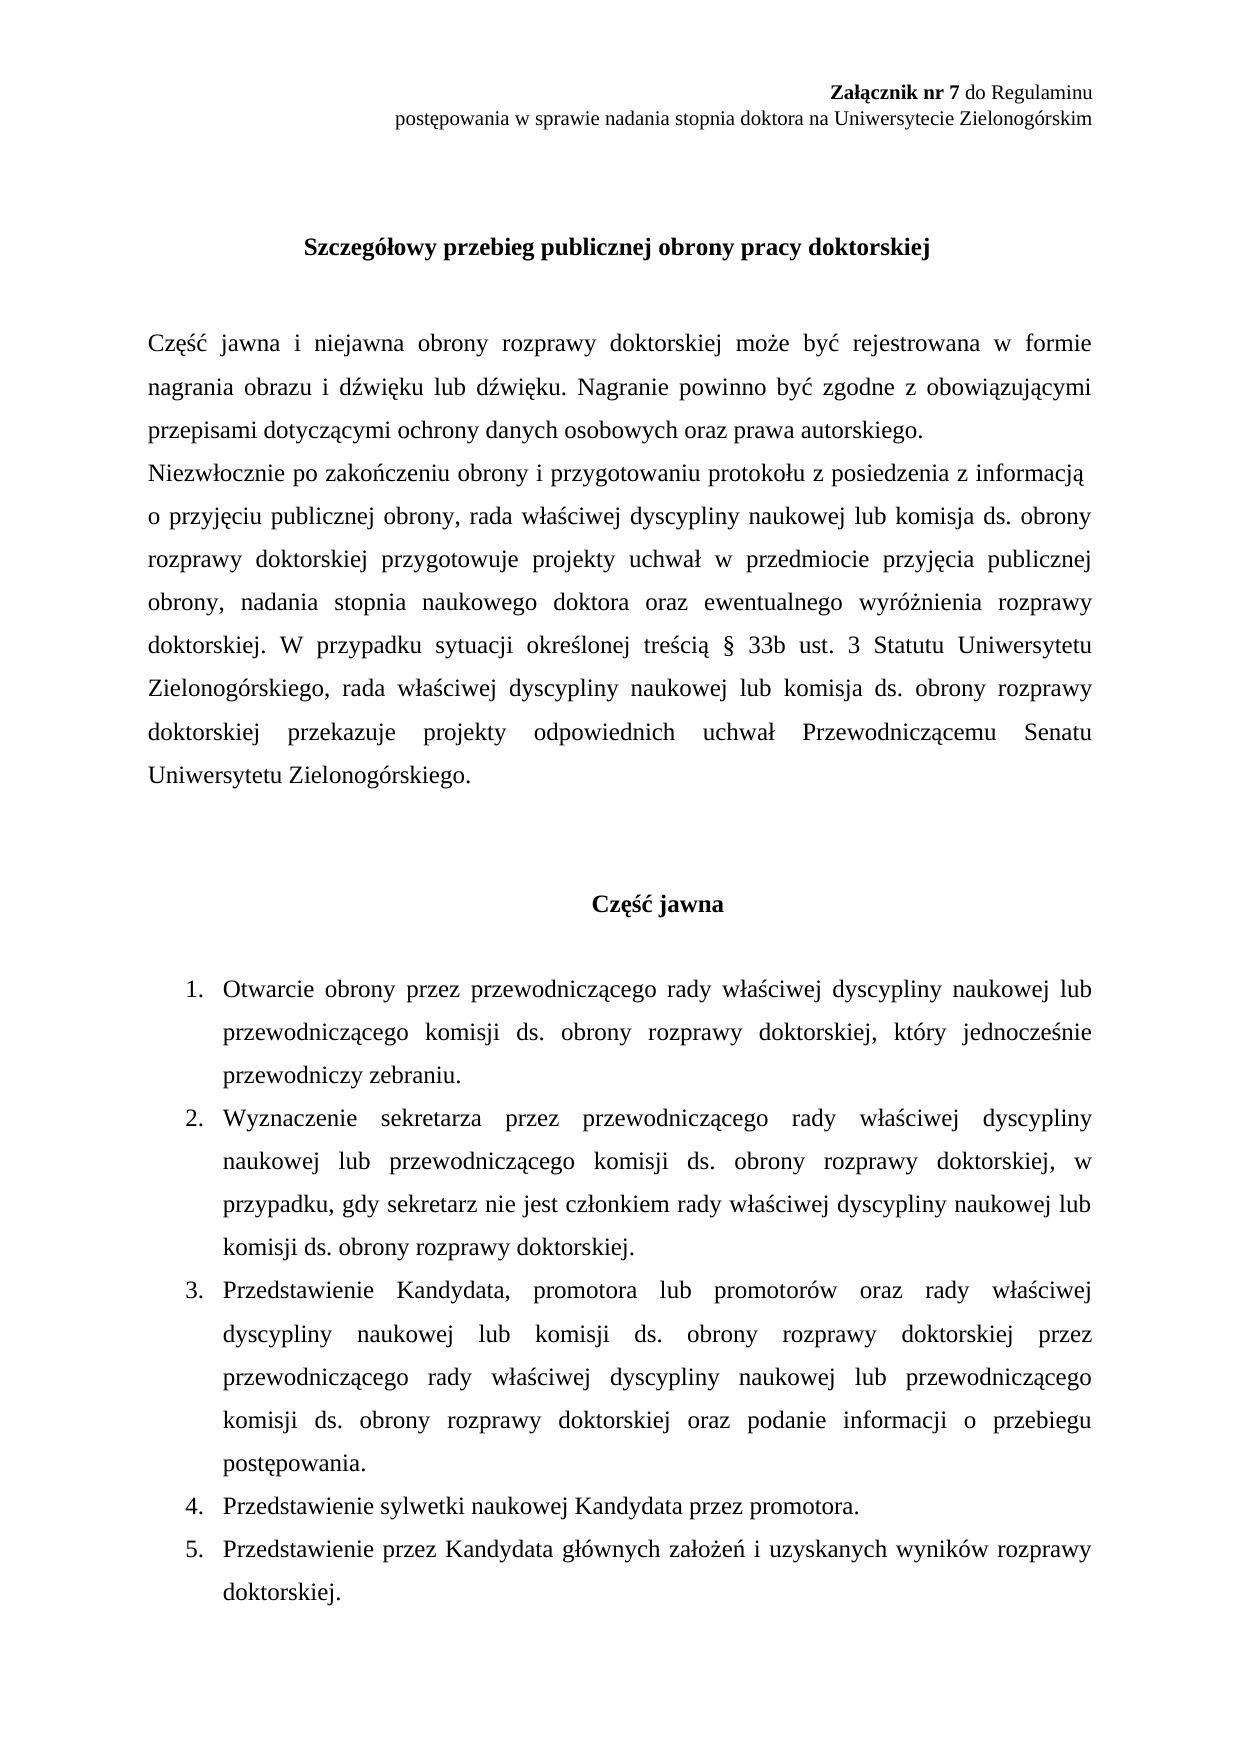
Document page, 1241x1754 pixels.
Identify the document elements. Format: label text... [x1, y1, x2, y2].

text Część jawna i niejawna obrony rozprawy doktorskiej może być rejestrowana w formie nagrania obrazu i dźwięku lub dźwięku. Nagranie powinno być zgodne z obowiązującymi przepisami dotyczącymi ochrony danych osobowych oraz prawa autorskiego. [148, 328, 1093, 443]
list Przedstawienie sylwetki naukowej Kandydata przez promotora. [185, 1491, 1093, 1520]
text Niezwłocznie po zakończeniu obrony i przygotowaniu protokołu z posiedzenia z informacją o przyjęciu publicznej obrony, rada właściwej dyscypliny naukowej lub komisja ds. obrony rozprawy doktorskiej przygotowuje projekty uchwał w przedmiocie przyjęcia publicznej obrony, nadania stopnia naukowego doktora oraz ewentualnego wyróżnienia rozprawy doktorskiej. W przypadku sytuacji określonej treścią § 33b ust. 3 Statutu Uniwersytetu Zielonogórskiego, rada właściwej dyscypliny naukowej lub komisja ds. obrony rozprawy doktorskiej przekazuje projekty odpowiednich uchwał Przewodniczącemu Senatu Uniwersytetu Zielonogórskiego. [148, 458, 1093, 788]
subtitle Szczegółowy przebieg publicznej obrony pracy doktorskiej [148, 232, 1093, 307]
list Wyznaczenie sekretarza przez przewodniczącego rady właściwej dyscypliny naukowej lub przewodniczącego komisji ds. obrony rozprawy doktorskiej, w przypadku, gdy sekretarz nie jest członkiem rady właściwej dyscypliny naukowej lub komisji ds. obrony rozprawy doktorskiej. [185, 1103, 1093, 1261]
list Część jawna [223, 889, 1093, 960]
list Przedstawienie Kandydata, promotora lub promotorów oraz rady właściwej dyscypliny naukowej lub komisji ds. obrony rozprawy doktorskiej przez przewodniczącego rady właściwej dyscypliny naukowej lub przewodniczącego komisji ds. obrony rozprawy doktorskiej oraz podanie informacji o przebiegu postępowania. [185, 1276, 1093, 1477]
list Otwarcie obrony przez przewodniczącego rady właściwej dyscypliny naukowej lub przewodniczącego komisji ds. obrony rozprawy doktorskiej, który jednocześnie przewodniczy zebraniu. [185, 974, 1093, 1089]
list Przedstawienie przez Kandydata głównych założeń i uzyskanych wyników rozprawy doktorskiej. [185, 1534, 1093, 1606]
